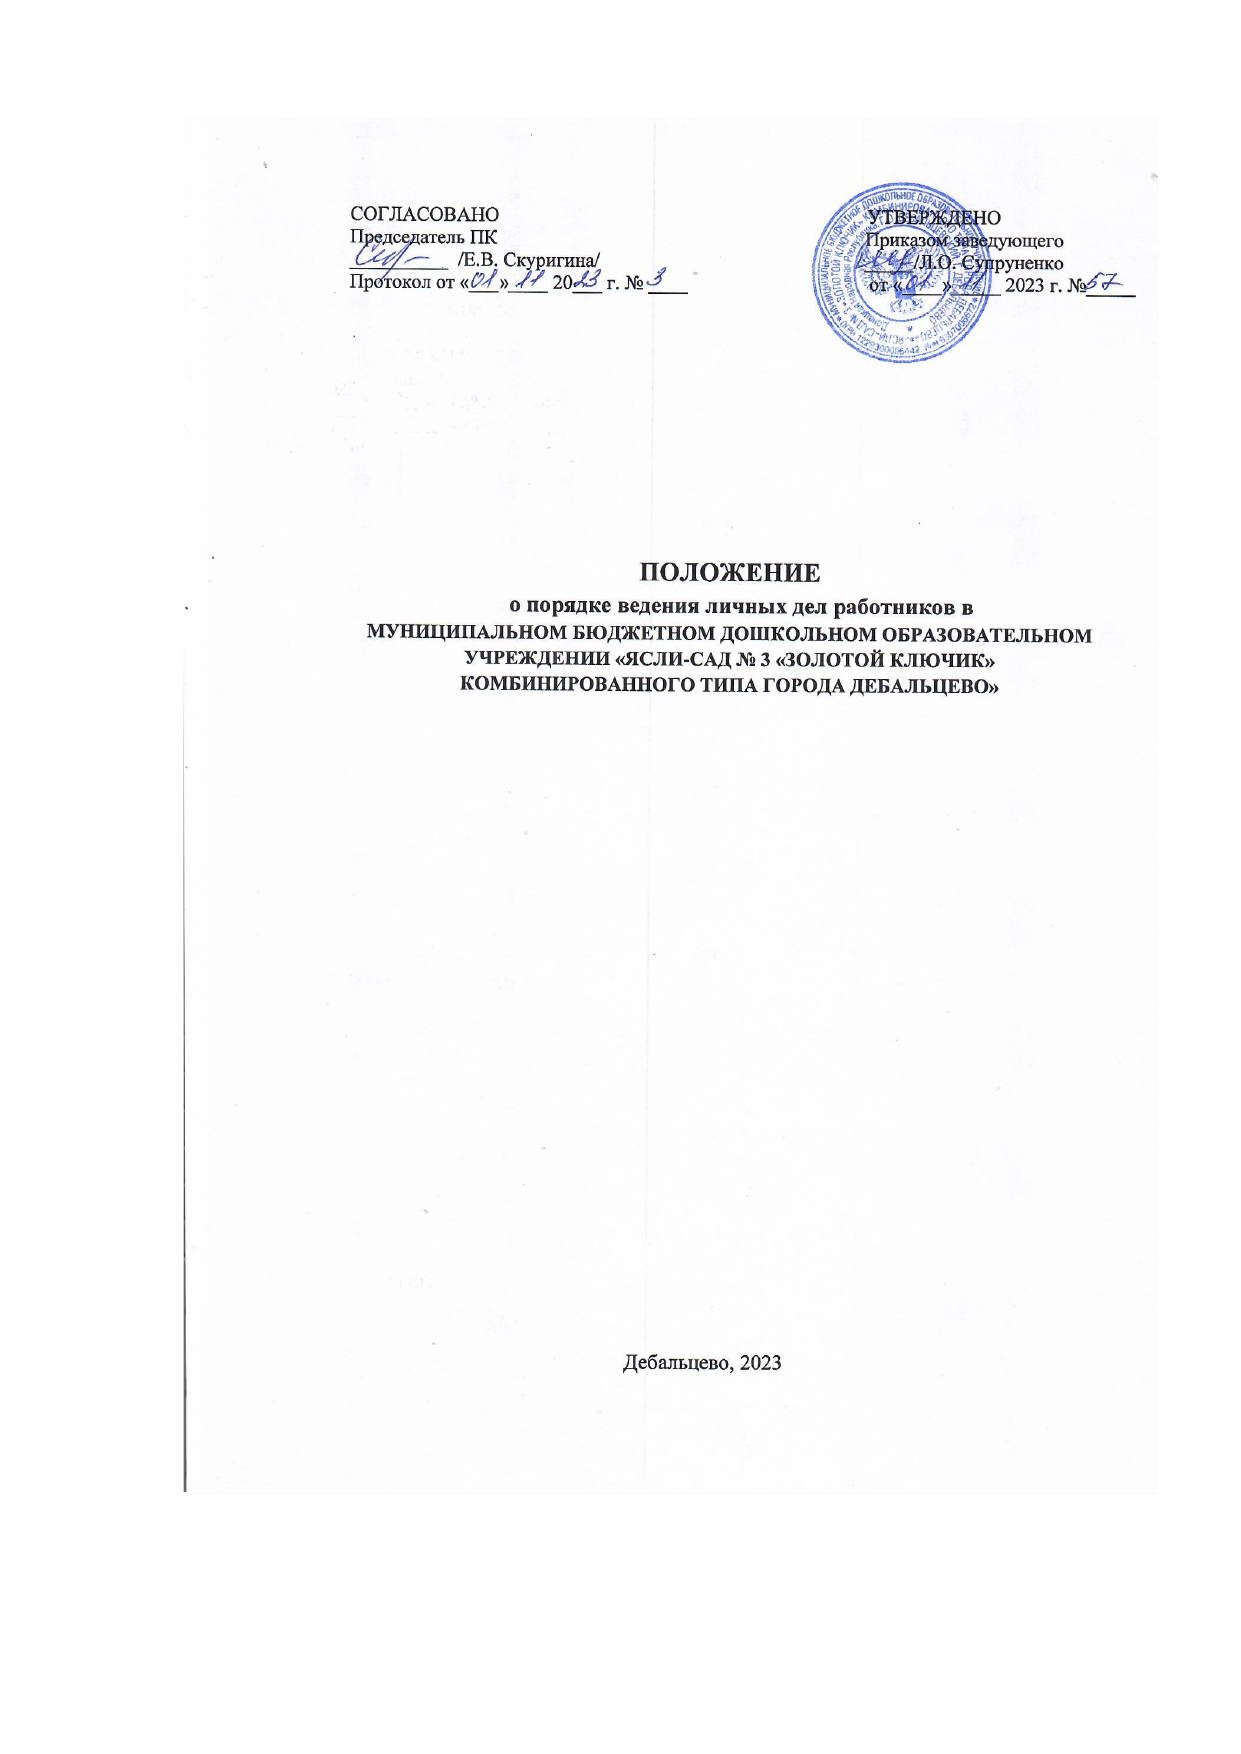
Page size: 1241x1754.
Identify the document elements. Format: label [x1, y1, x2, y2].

picture [183, 118, 1158, 1495]
